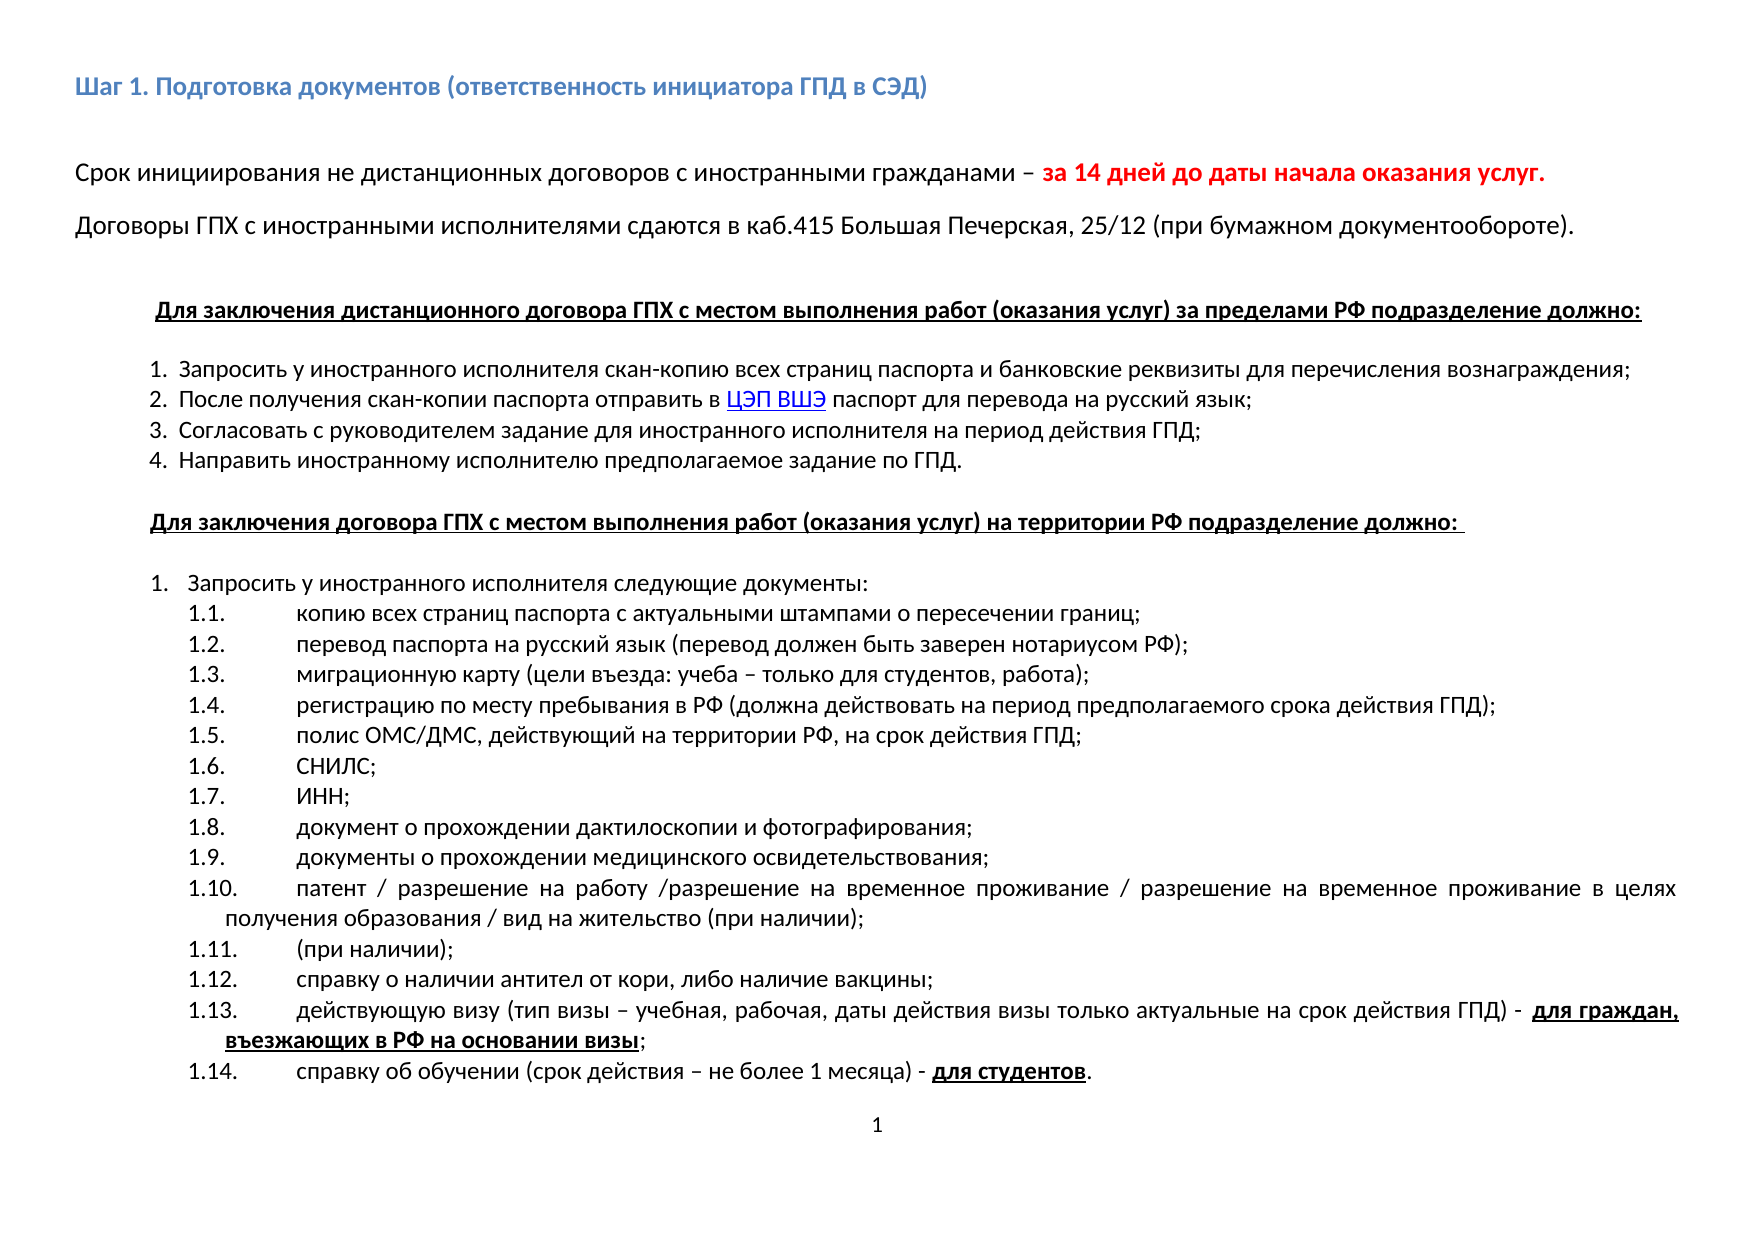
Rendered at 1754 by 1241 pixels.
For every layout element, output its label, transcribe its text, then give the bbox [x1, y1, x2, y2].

list После получения скан-копии паспорта отправить в ЦЭП ВШЭ паспорт для перевода на русский язык; [149, 383, 1679, 414]
subtitle Шаг 1. Подготовка документов (ответственность инициатора ГПД в СЭД) [75, 69, 1679, 102]
list патент / разрешение на работу /разрешение на временное проживание / разрешение на временное проживание в целях получения образования / вид на жительство (при наличии); [187, 872, 1679, 933]
list СНИЛС; [187, 750, 1679, 780]
list документы о прохождении медицинского освидетельствования; [187, 841, 1679, 872]
list Запросить у иностранного исполнителя следующие документы: [150, 567, 1679, 597]
list Согласовать с руководителем задание для иностранного исполнителя на период действия ГПД; [149, 414, 1679, 444]
list Запросить у иностранного исполнителя скан-копию всех страниц паспорта и банковские реквизиты для перечисления вознаграждения; [149, 353, 1679, 383]
list регистрацию по месту пребывания в РФ (должна действовать на период предполагаемого срока действия ГПД); [187, 689, 1679, 719]
list Для заключения дистанционного договора ГПХ с местом выполнения работ (оказания услуг) за пределами РФ подразделение должно: [150, 294, 1679, 325]
list Направить иностранному исполнителю предполагаемое задание по ГПД. [149, 444, 1679, 475]
list ИНН; [187, 780, 1679, 811]
list справку о наличии антител от кори, либо наличие вакцины; [187, 963, 1679, 994]
list Для заключения договора ГПХ с местом выполнения работ (оказания услуг) на территории РФ подразделение должно: [150, 506, 1679, 536]
list (при наличии); [187, 933, 1679, 963]
list перевод паспорта на русский язык (перевод должен быть заверен нотариусом РФ); [187, 628, 1679, 658]
list действующую визу (тип визы – учебная, рабочая, даты действия визы только актуальные на срок действия ГПД) - для граждан, въезжающих в РФ на основании визы; [187, 994, 1679, 1055]
text Срок инициирования не дистанционных договоров с иностранными гражданами – за 14 дней до даты начала оказания услуг. [75, 155, 1679, 188]
list документ о прохождении дактилоскопии и фотографирования; [187, 811, 1679, 841]
list полис ОМС/ДМС, действующий на территории РФ, на срок действия ГПД; [187, 719, 1679, 750]
list копию всех страниц паспорта с актуальными штампами о пересечении границ; [187, 597, 1679, 628]
list справку об обучении (срок действия – не более 1 месяца) - для студентов. [187, 1055, 1679, 1086]
text Договоры ГПХ с иностранными исполнителями сдаются в каб.415 Большая Печерская, 25/12 (при бумажном документообороте). [75, 208, 1679, 241]
list миграционную карту (цели въезда: учеба – только для студентов, работа); [187, 658, 1679, 689]
